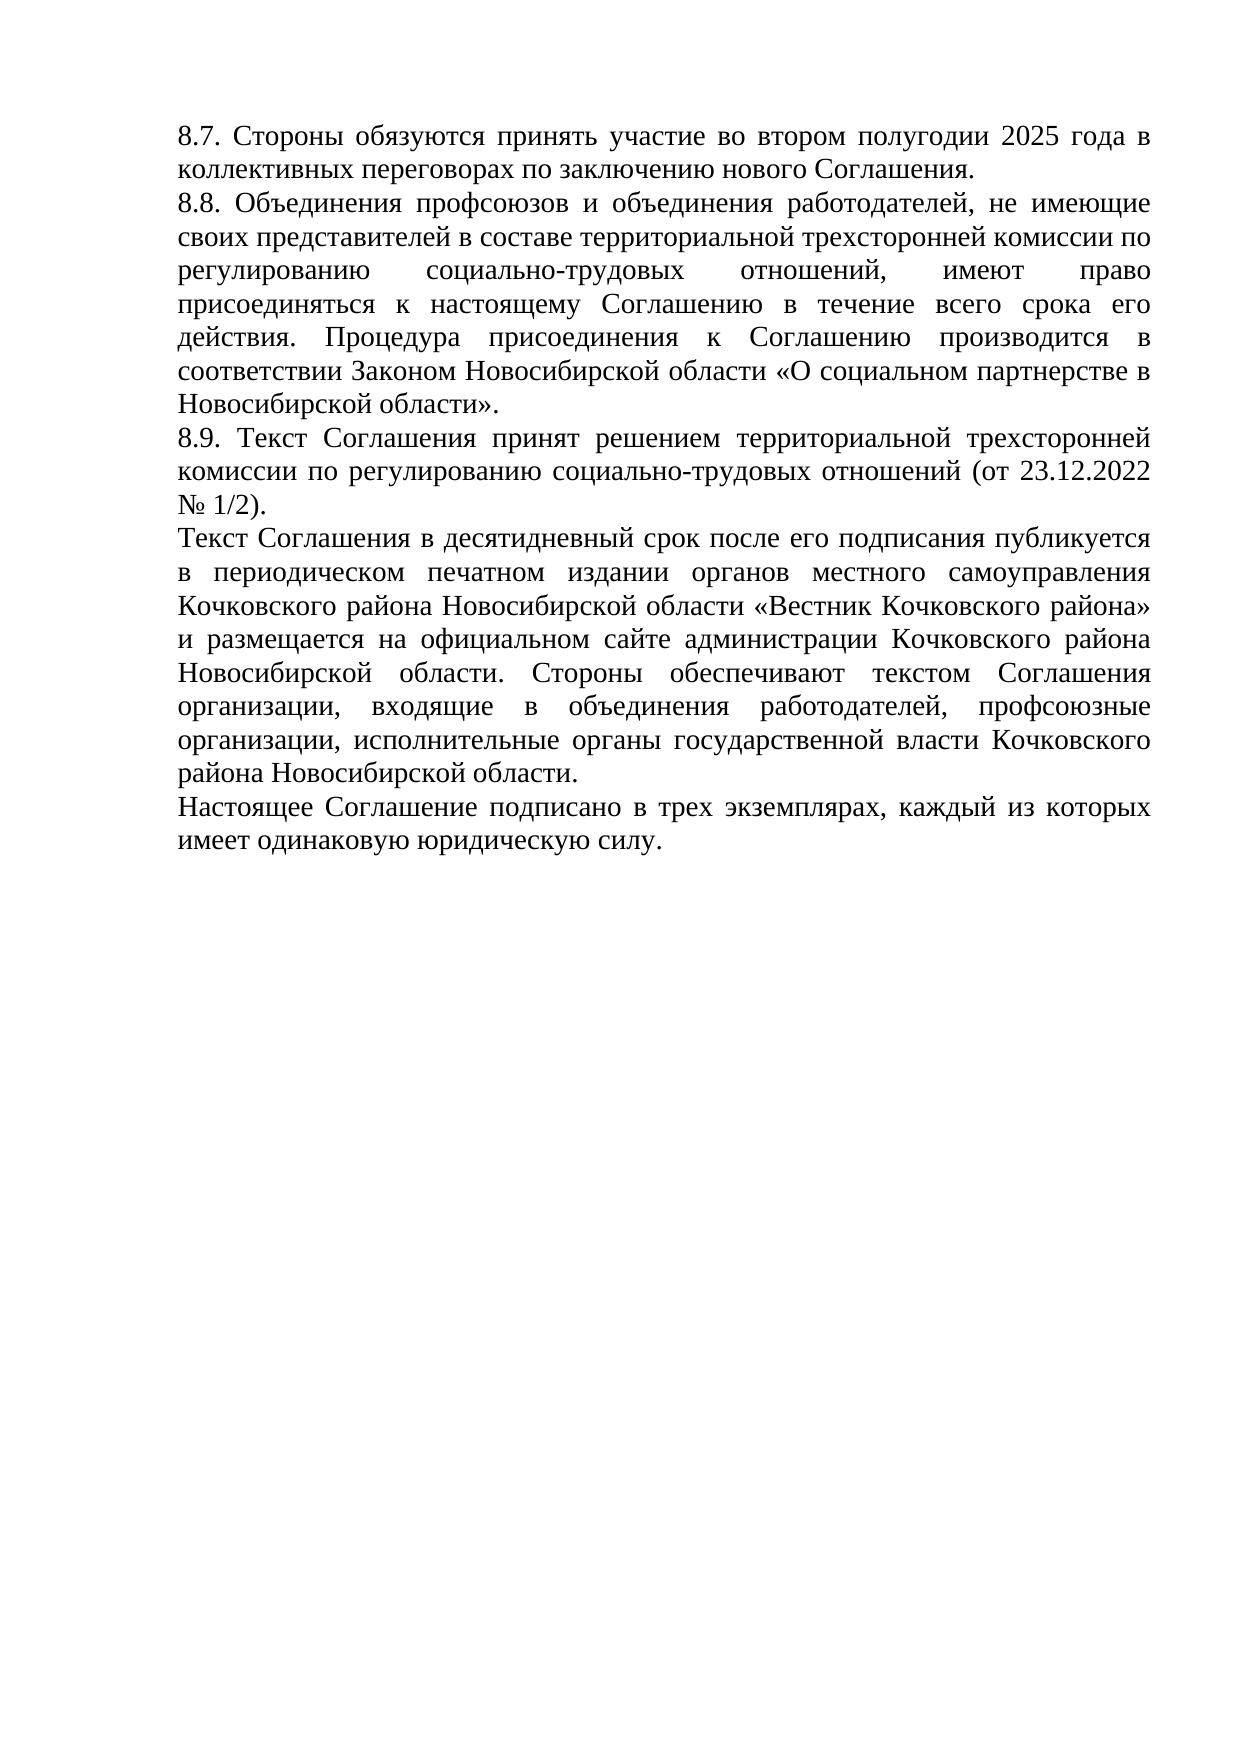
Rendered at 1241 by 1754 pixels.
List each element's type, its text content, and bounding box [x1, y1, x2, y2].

text Текст Соглашения в десятидневный срок после его подписания публикуется в периодическом печатном издании органов местного самоуправления Кочковского района Новосибирской области «Вестник Кочковского района» и размещается на официальном сайте администрации Кочковского района Новосибирской области. Стороны обеспечивают текстом Соглашения организации, входящие в объединения работодателей, профсоюзные организации, исполнительные органы государственной власти Кочковского района Новосибирской области. [177, 521, 1152, 789]
text 8.7. Стороны обязуются принять участие во втором полугодии 2025 года в коллективных переговорах по заключению нового Соглашения. [177, 118, 1152, 185]
text 8.8. Объединения профсоюзов и объединения работодателей, не имеющие своих представителей в составе территориальной трехсторонней комиссии по регулированию социально-трудовых отношений, имеют право присоединяться к настоящему Соглашению в течение всего срока его действия. Процедура присоединения к Соглашению производится в соответствии Законом Новосибирской области «О социальном партнерстве в Новосибирской области». [177, 185, 1152, 420]
text Настоящее Соглашение подписано в трех экземплярах, каждый из которых имеет одинаковую юридическую силу. [177, 789, 1152, 856]
text 8.9. Текст Соглашения принят решением территориальной трехсторонней комиссии по регулированию социально-трудовых отношений (от 23.12.2022 № 1/2). [177, 420, 1152, 521]
